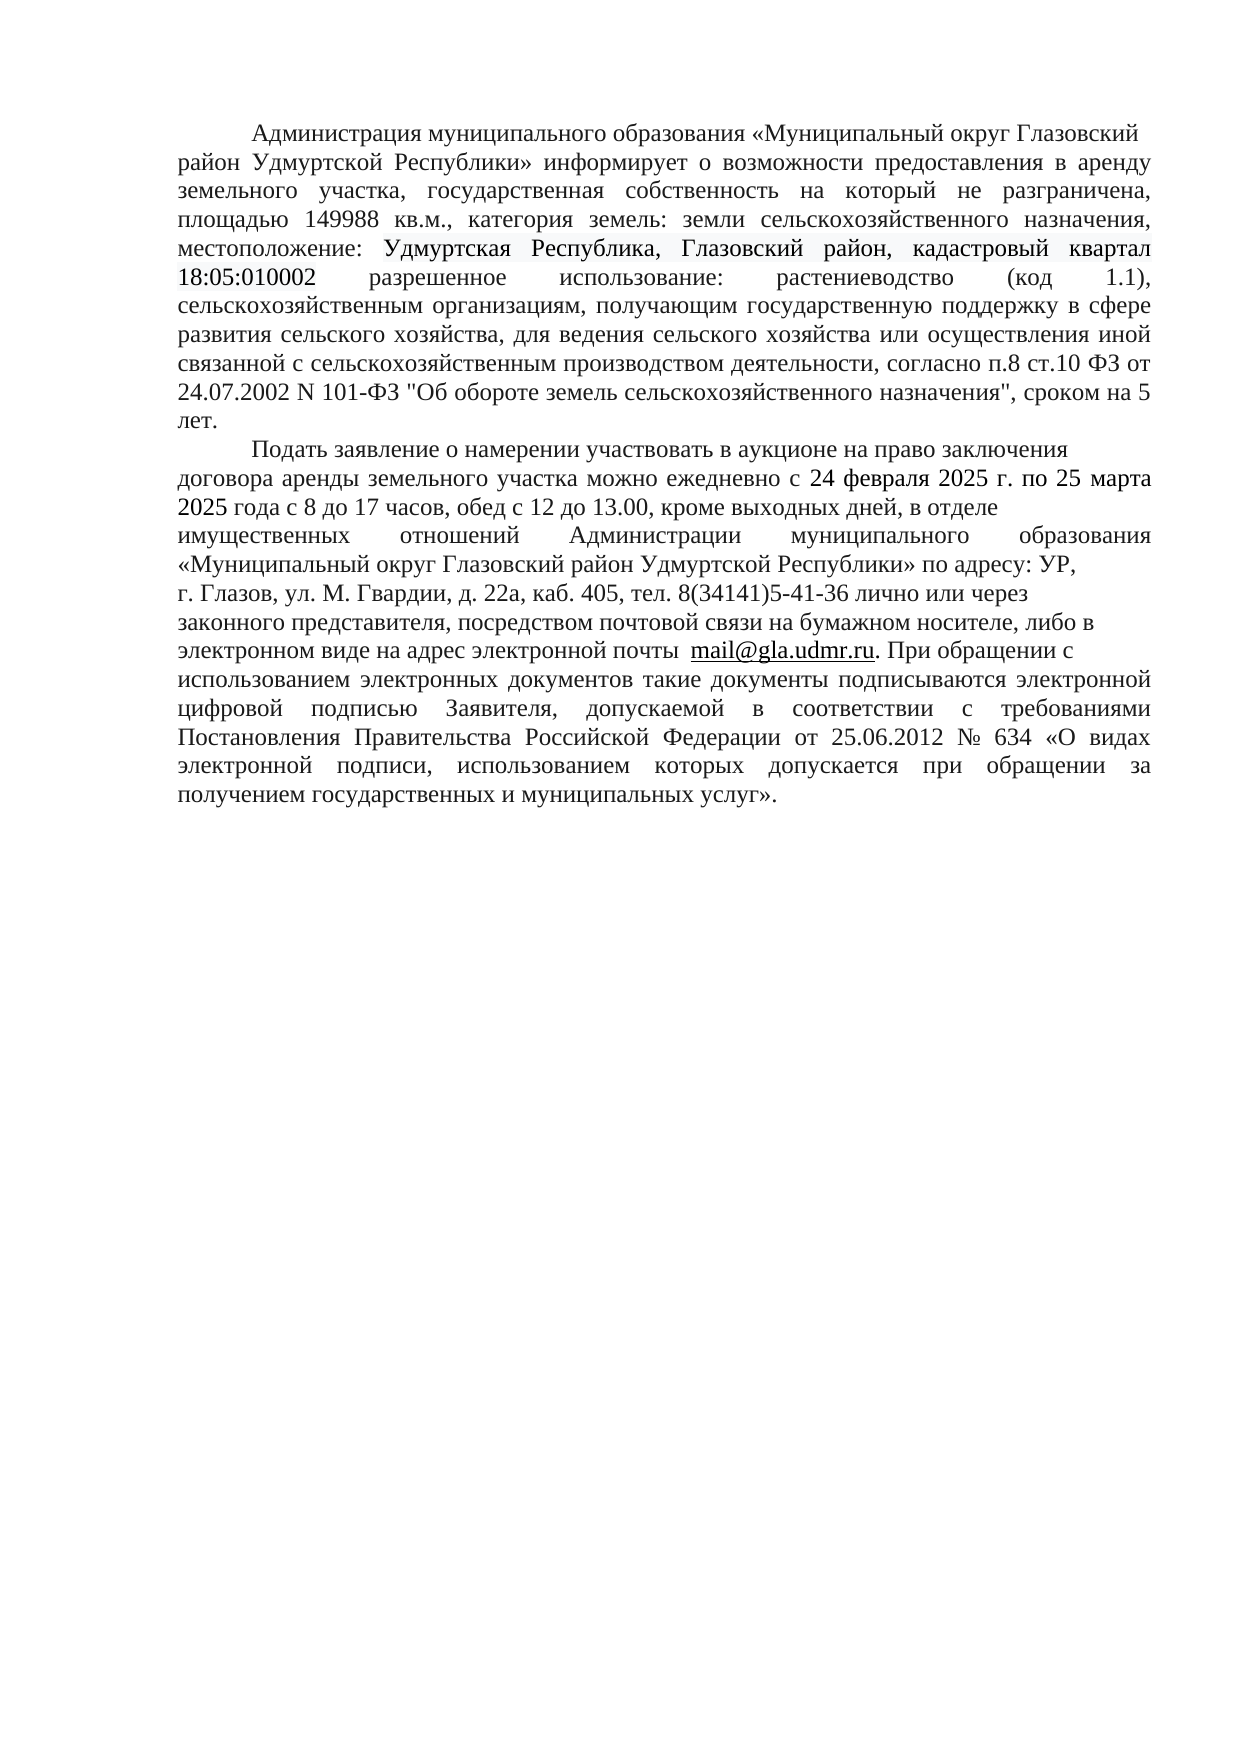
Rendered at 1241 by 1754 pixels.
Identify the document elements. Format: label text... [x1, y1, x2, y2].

text законного представителя, посредством почтовой связи на бумажном носителе, либо в [177, 607, 1152, 636]
text электронном виде на адрес электронной почты mail@gla.udmr.ru. При обращении с [874, 636, 1152, 664]
text договора аренды земельного участка можно ежедневно с 24 февраля 2025 г. по 25 марта 2025 года с 8 до 17 часов, обед с 12 до 13.00, кроме выходных дней, в отделе [177, 463, 1152, 521]
text имущественных отношений Администрации муниципального образования «Муниципальный округ Глазовский район Удмуртской Республики» по адресу: УР, [177, 521, 1152, 578]
text использованием электронных документов такие документы подписываются электронной цифровой подписью Заявителя, допускаемой в соответствии с требованиями Постановления Правительства Российской Федерации от 25.06.2012 № 634 «О видах электронной подписи, использованием которых допускается при обращении за получением государственных и муниципальных услуг». [177, 664, 1152, 808]
text район Удмуртской Республики» информирует о возможности предоставления в аренду земельного участка, государственная собственность на который не разграничена, площадью 149988 кв.м., категория земель: земли сельскохозяйственного назначения, местоположение: Удмуртская Республика, Глазовский район, кадастровый квартал 18:05:010002 разрешенное использование: растениеводство (код 1.1), сельскохозяйственным организациям, получающим государственную поддержку в сфере развития сельского хозяйства, для ведения сельского хозяйства или осуществления иной связанной с сельскохозяйственным производством деятельности, согласно п.8 ст.10 ФЗ от 24.07.2002 N 101-ФЗ "Об обороте земель сельскохозяйственного назначения", сроком на 5 лет. [177, 147, 1152, 434]
text г. Глазов, ул. М. Гвардии, д. 22а, каб. 405, тел. 8(34141)5-41-36 лично или через [177, 578, 1152, 607]
text электронном виде на адрес электронной почты mail@gla.udmr.ru. При обращении с [177, 636, 690, 664]
text Администрация муниципального образования «Муниципальный округ Глазовский [177, 118, 1152, 147]
text Подать заявление о намерении участвовать в аукционе на право заключения [177, 434, 1152, 463]
